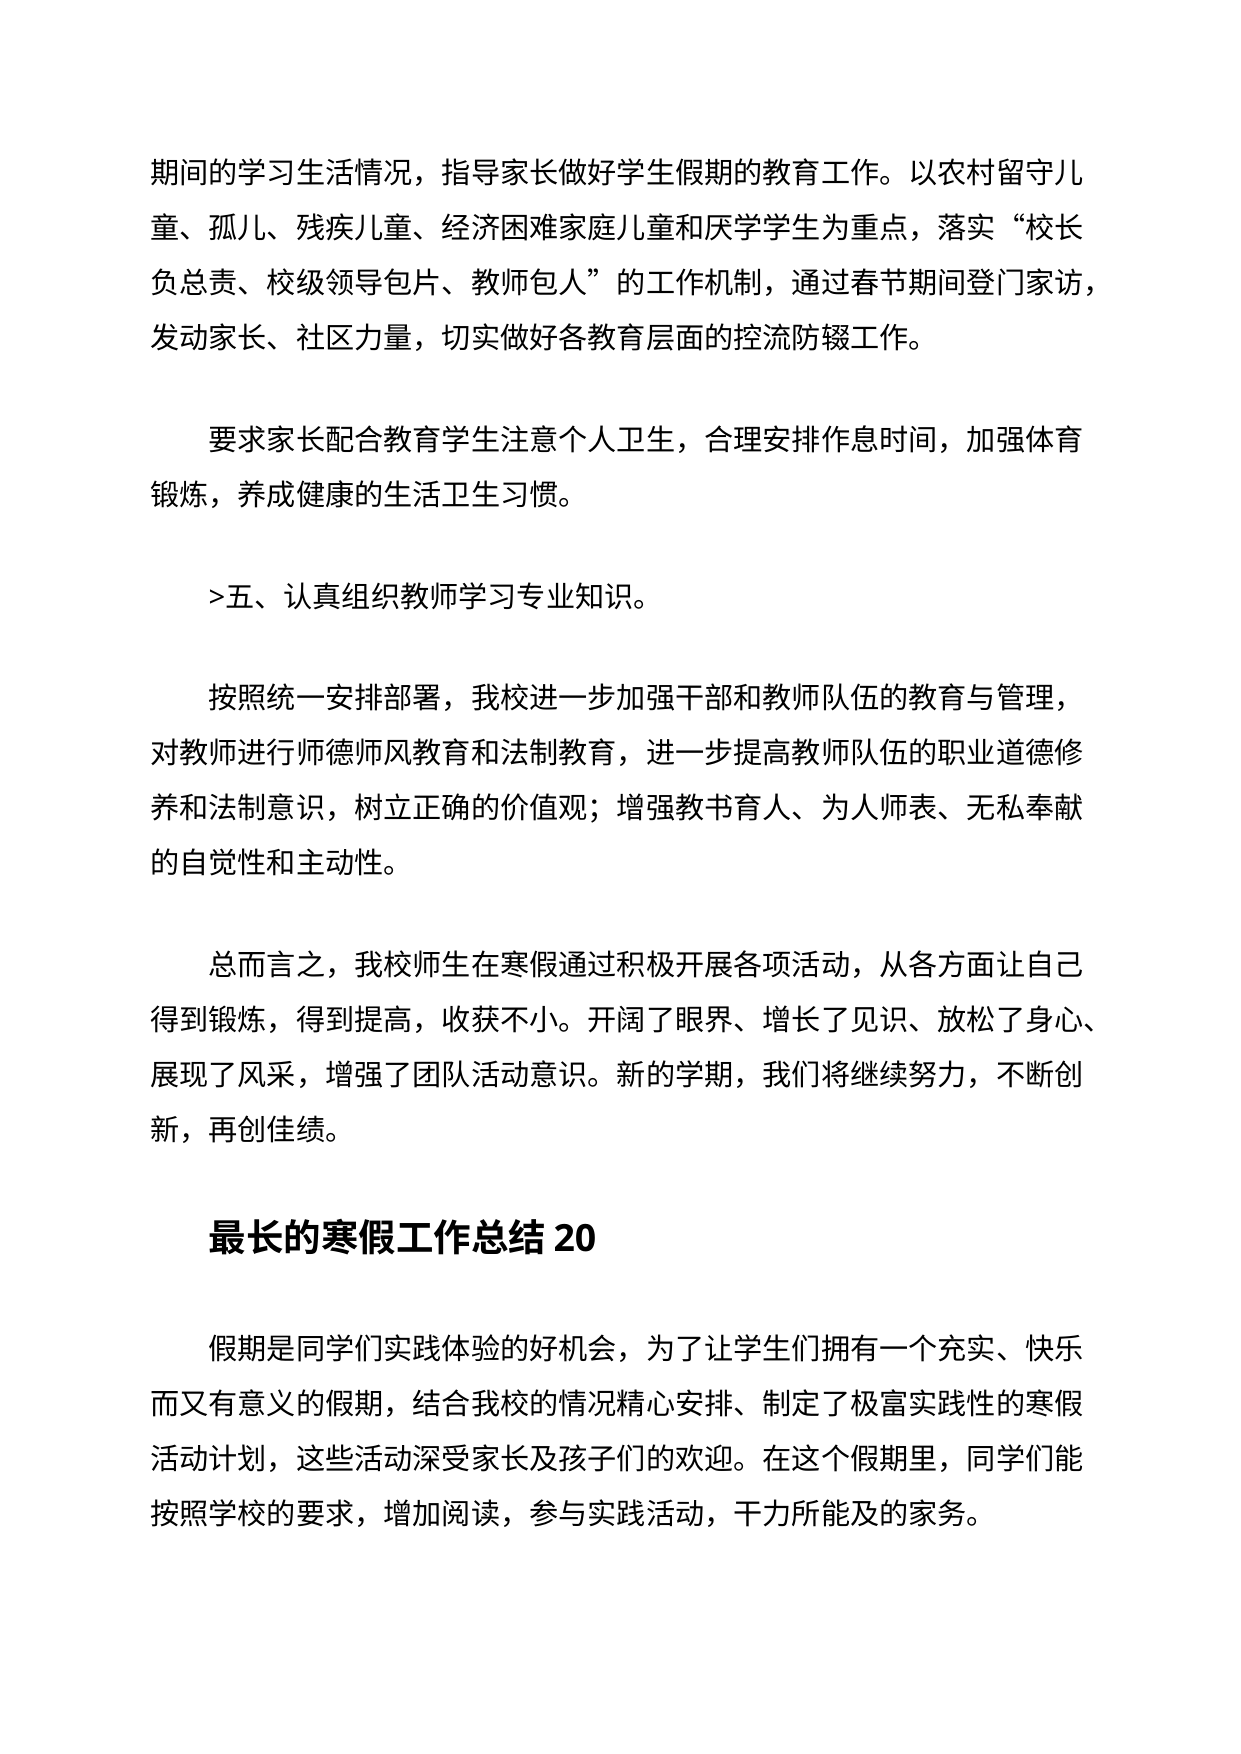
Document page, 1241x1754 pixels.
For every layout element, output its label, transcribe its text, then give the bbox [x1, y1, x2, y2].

text 要求家长配合教育学生注意个人卫生，合理安排作息时间，加强体育锻炼，养成健康的生活卫生习惯。 [150, 416, 1090, 514]
text 最长的寒假工作总结20 [150, 1208, 1090, 1262]
text 按照统一安排部署，我校进一步加强干部和教师队伍的教育与管理，对教师进行师德师风教育和法制教育，进一步提高教师队伍的职业道德修养和法制意识，树立正确的价值观；增强教书育人、为人师表、无私奉献的自觉性和主动性。 [150, 675, 1090, 882]
text 假期是同学们实践体验的好机会，为了让学生们拥有一个充实、快乐而又有意义的假期，结合我校的情况精心安排、制定了极富实践性的寒假活动计划，这些活动深受家长及孩子们的欢迎。在这个假期里，同学们能按照学校的要求，增加阅读，参与实践活动，干力所能及的家务。 [150, 1326, 1090, 1533]
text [150, 150, 1090, 357]
text >五、认真组织教师学习专业知识。 [150, 573, 1090, 616]
text 总而言之，我校师生在寒假通过积极开展各项活动，从各方面让自己得到锻炼，得到提高，收获不小。开阔了眼界、增长了见识、放松了身心、展现了风采，增强了团队活动意识。新的学期，我们将继续努力，不断创新，再创佳绩。 [150, 942, 1090, 1148]
